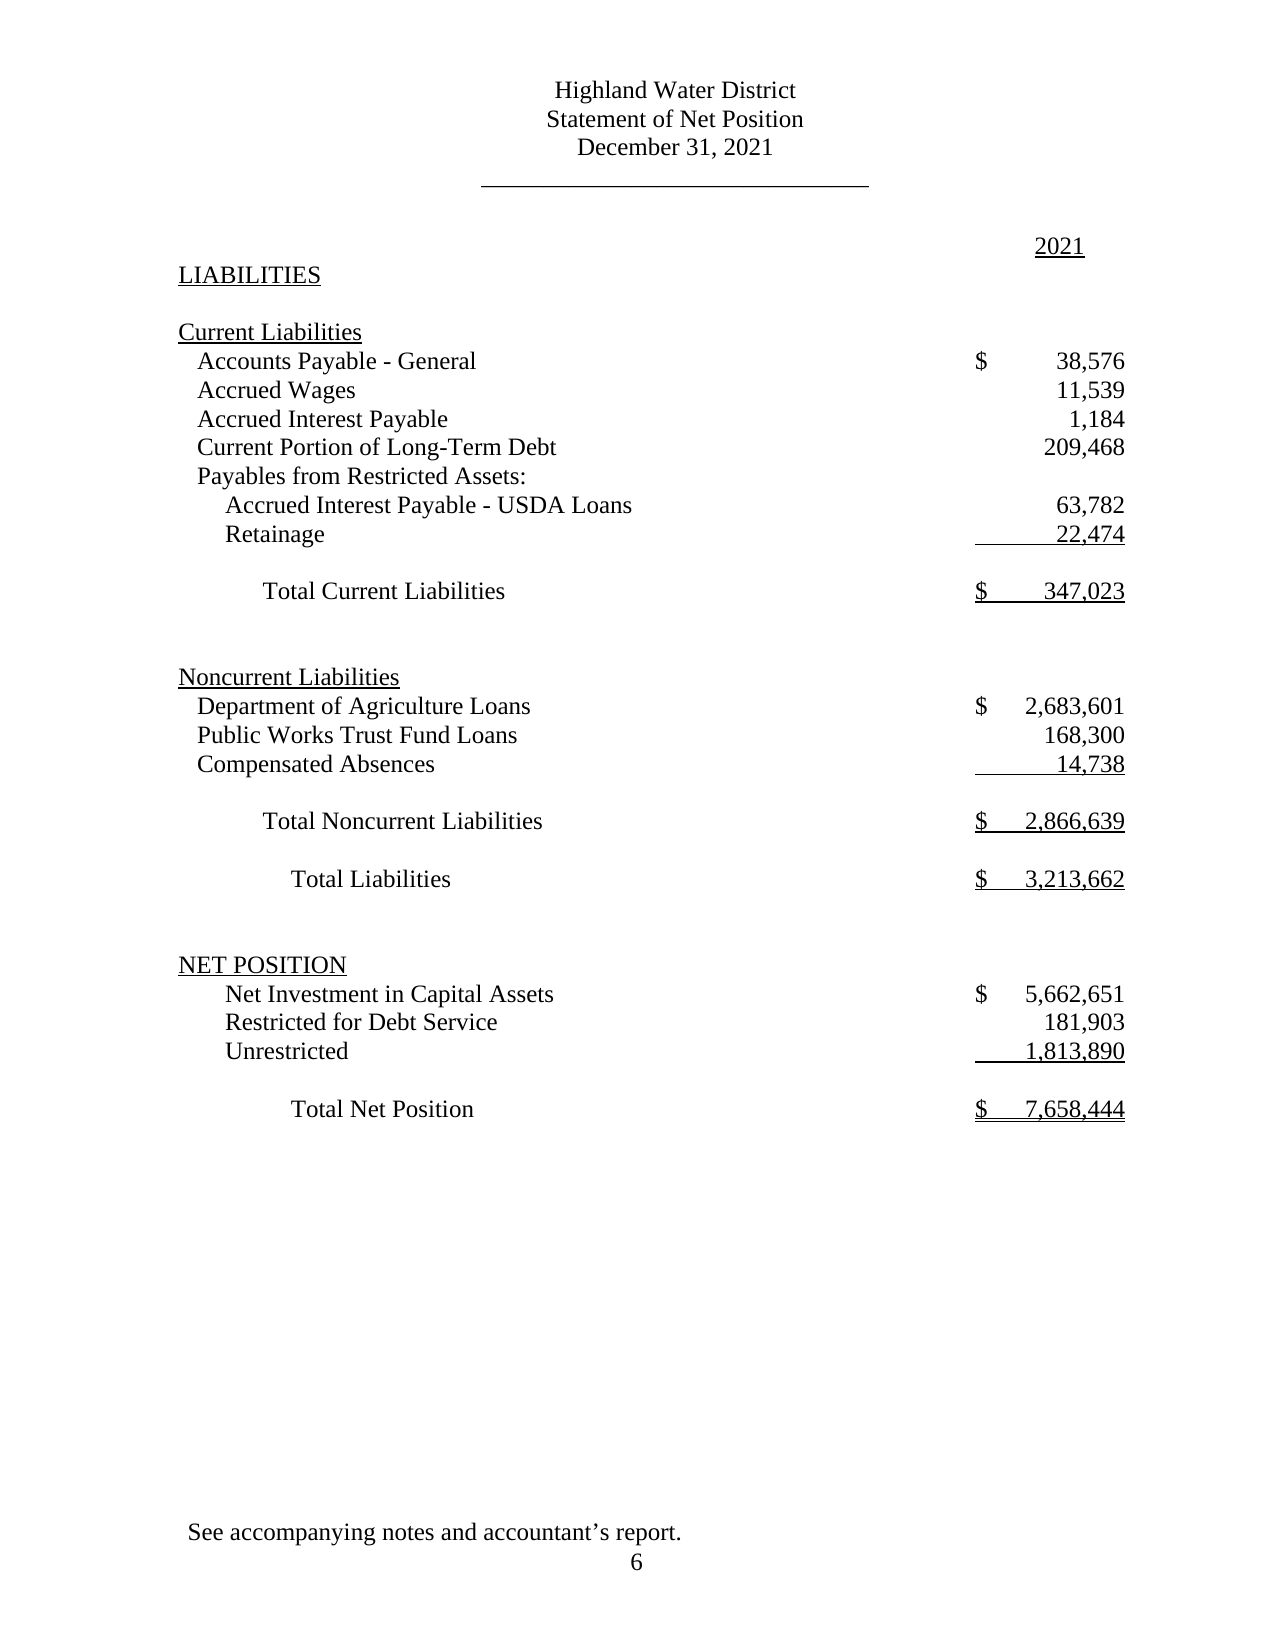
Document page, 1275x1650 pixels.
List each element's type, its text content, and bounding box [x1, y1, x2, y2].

text NET POSITION [178, 950, 1162, 979]
text Current Portion of Long-Term Debt 209,468 [178, 432, 1162, 461]
text Net Investment in Capital Assets $ 5,662,651 [178, 979, 1162, 1007]
text Accrued Interest Payable - USDA Loans 63,782 [178, 490, 1162, 519]
text Payables from Restricted Assets: [178, 461, 1162, 490]
text Restricted for Debt Service 181,903 [178, 1007, 1162, 1036]
text Retainage 22,474 [178, 519, 1162, 547]
text Accounts Payable - General $ 38,576 [178, 346, 1162, 375]
text Noncurrent Liabilities [178, 662, 1162, 691]
text Department of Agriculture Loans $ 2,683,601 [178, 691, 1162, 720]
text 2021 [178, 231, 1162, 260]
text Total Net Position $ 7,658,444 [178, 1094, 1162, 1122]
text Unrestricted 1,813,890 [178, 1036, 1162, 1065]
text Public Works Trust Fund Loans 168,300 [178, 720, 1162, 749]
text Total Current Liabilities $ 347,023 [178, 576, 1162, 605]
text LIABILITIES [178, 260, 1162, 289]
text Accrued Interest Payable 1,184 [178, 404, 1162, 432]
text Accrued Wages 11,539 [178, 375, 1162, 404]
text Total Noncurrent Liabilities $ 2,866,639 [178, 806, 1162, 835]
text Compensated Absences 14,738 [178, 749, 1162, 777]
text Total Liabilities $ 3,213,662 [178, 864, 1162, 892]
text Current Liabilities [178, 317, 1162, 346]
